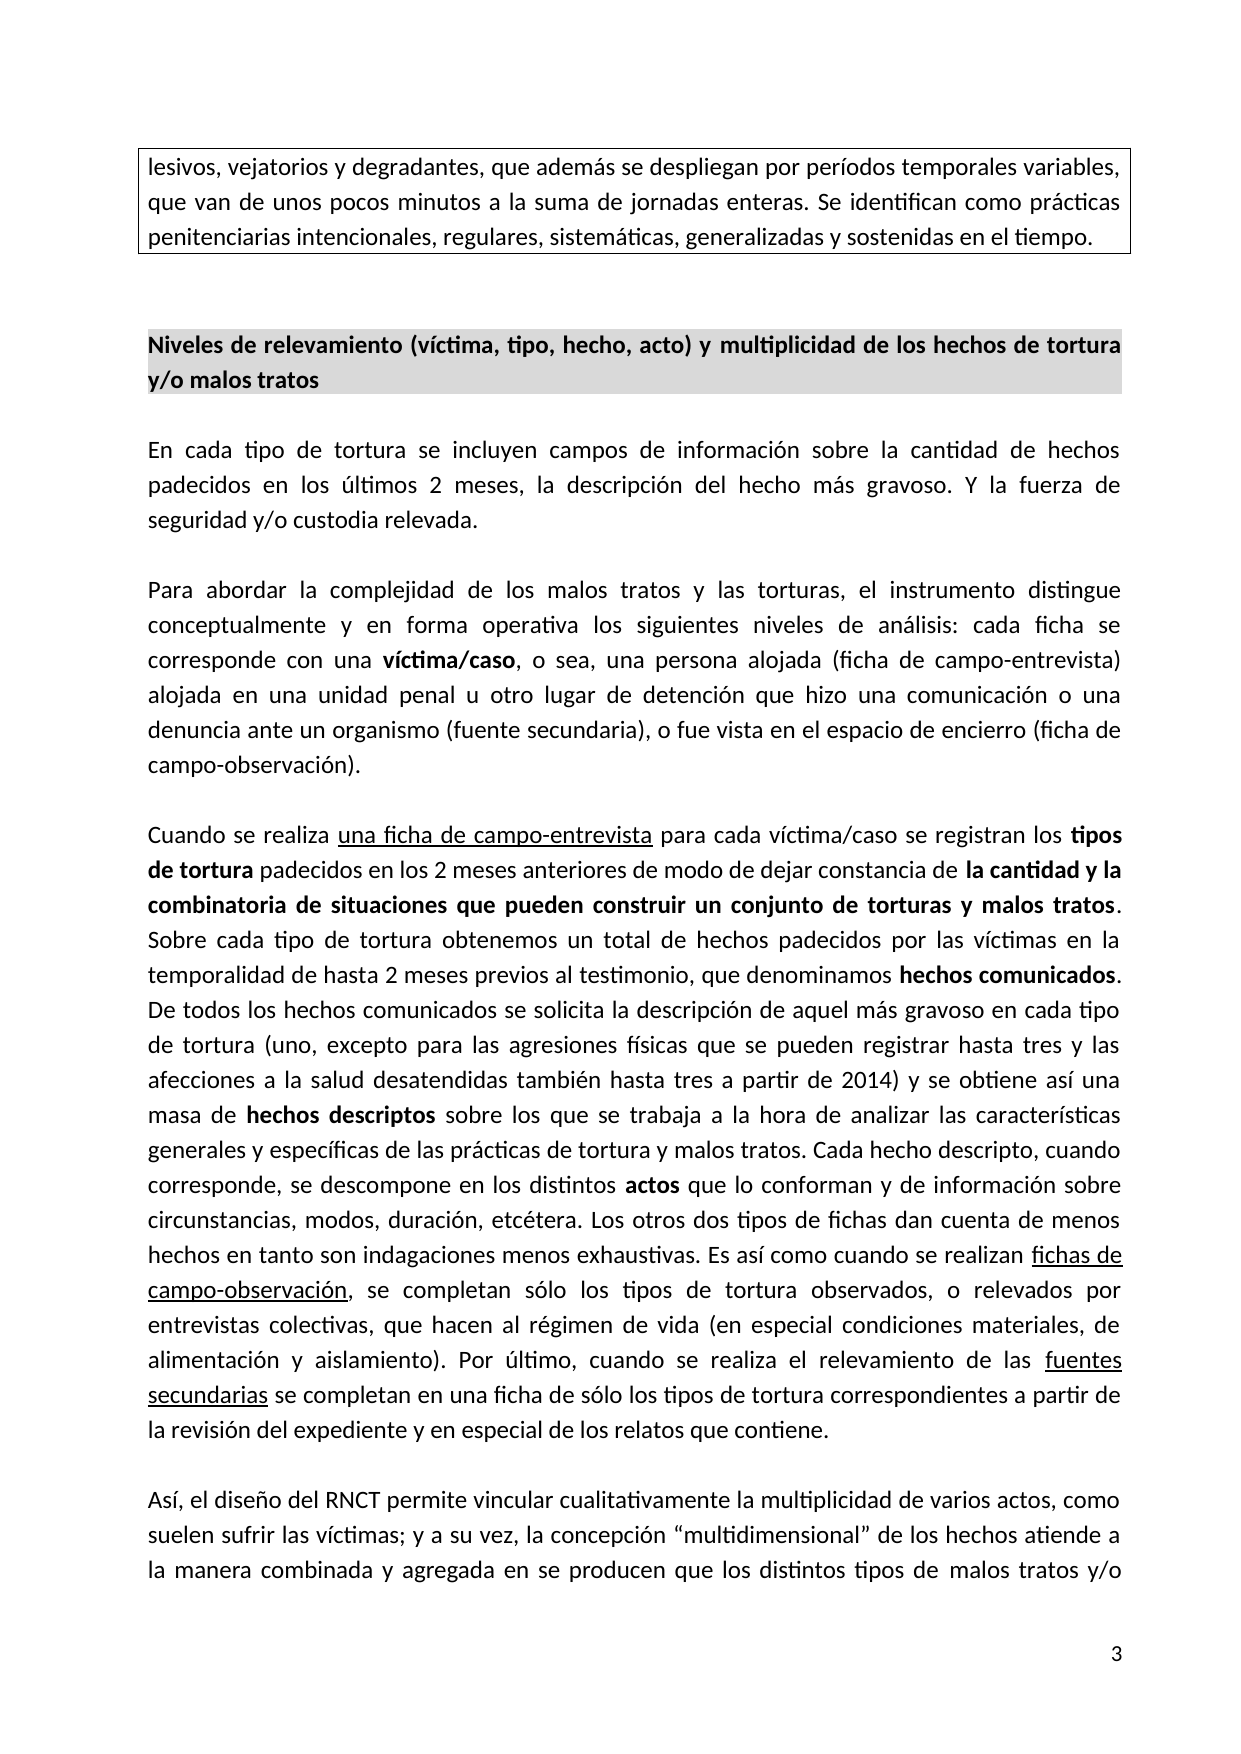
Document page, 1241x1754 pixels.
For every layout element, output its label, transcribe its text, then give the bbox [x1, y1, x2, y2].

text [148, 1484, 1122, 1584]
text En cada tipo de tortura se incluyen campos de información sobre la cantidad de hechos padecidos en los últimos 2 meses, la descripción del hecho más gravoso. Y la fuerza de seguridad y/o custodia relevada. [148, 434, 1122, 534]
text Cuando se realiza una ficha de campo-entrevista para cada víctima/caso se registran los tipos de tortura padecidos en los 2 meses anteriores de modo de dejar constancia de la cantidad y la combinatoria de situaciones que pueden construir un conjunto de torturas y malos tratos. Sobre cada tipo de tortura obtenemos un total de hechos padecidos por las víctimas en la temporalidad de hasta 2 meses previos al testimonio, que denominamos hechos comunicados. De todos los hechos comunicados se solicita la descripción de aquel más gravoso en cada tipo de tortura (uno, excepto para las agresiones físicas que se pueden registrar hasta tres y las afecciones a la salud desatendidas también hasta tres a partir de 2014) y se obtiene así una masa de hechos descriptos sobre los que se trabaja a la hora de analizar las características generales y específicas de las prácticas de tortura y malos tratos. Cada hecho descripto, cuando corresponde, se descompone en los distintos actos que lo conforman y de información sobre circunstancias, modos, duración, etcétera. Los otros dos tipos de fichas dan cuenta de menos hechos en tanto son indagaciones menos exhaustivas. Es así como cuando se realizan fichas de campo-observación, se completan sólo los tipos de tortura observados, o relevados por entrevistas colectivas, que hacen al régimen de vida (en especial condiciones materiales, de alimentación y aislamiento). Por último, cuando se realiza el relevamiento de las fuentes secundarias se completan en una ficha de sólo los tipos de tortura correspondientes a partir de la revisión del expediente y en especial de los relatos que contiene. [148, 819, 1122, 1444]
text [139, 149, 1130, 253]
text Niveles de relevamiento (víctima, tipo, hecho, acto) y multiplicidad de los hechos de tortura y/o malos tratos [148, 329, 1122, 394]
text Para abordar la complejidad de los malos tratos y las torturas, el instrumento distingue conceptualmente y en forma operativa los siguientes niveles de análisis: cada ficha se corresponde con una víctima/caso, o sea, una persona alojada (ficha de campo-entrevista) alojada en una unidad penal u otro lugar de detención que hizo una comunicación o una denuncia ante un organismo (fuente secundaria), o fue vista en el espacio de encierro (ficha de campo-observación). [148, 574, 1122, 779]
